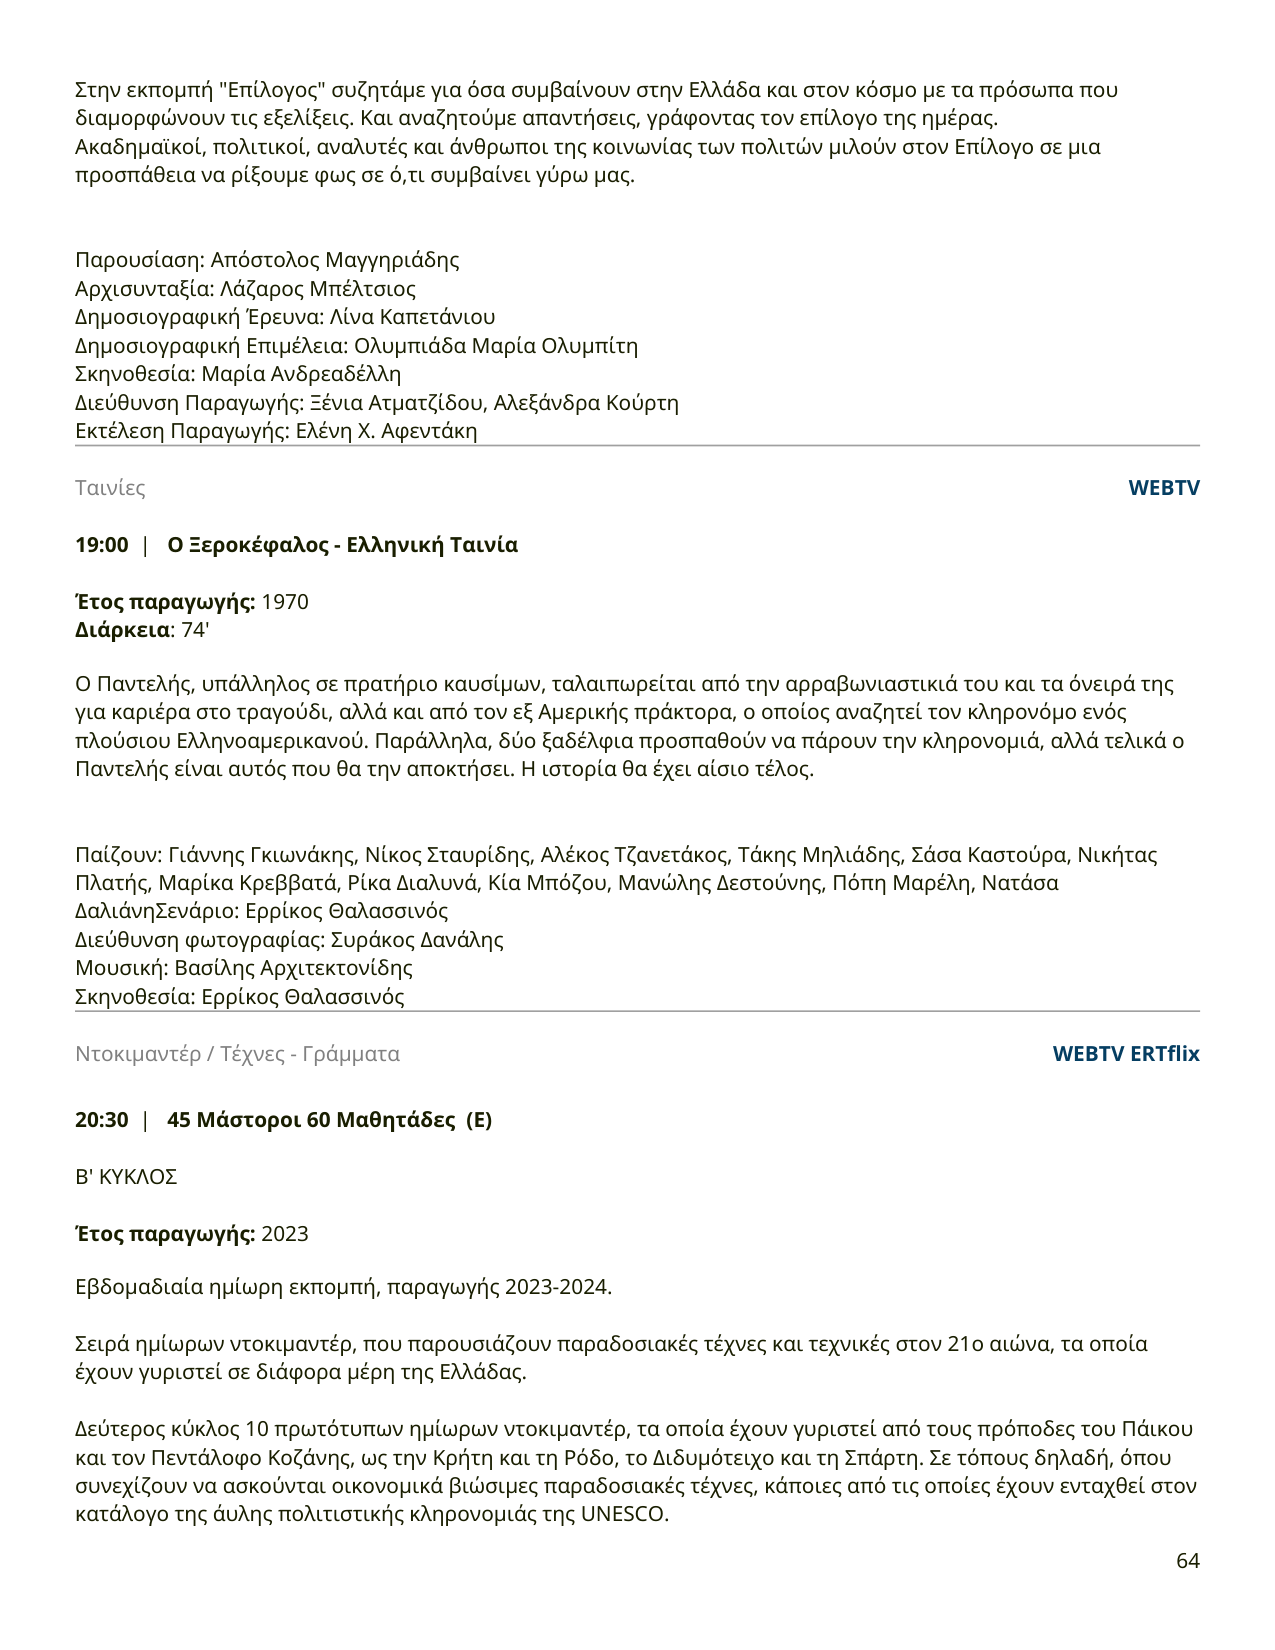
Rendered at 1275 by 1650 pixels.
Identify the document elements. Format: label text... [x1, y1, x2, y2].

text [75, 1272, 1200, 1528]
text Ο Παντελής, υπάλληλος σε πρατήριο καυσίμων, ταλαιπωρείται από την αρραβωνιαστικιά του και τα όνειρά της για καριέρα στο τραγούδι, αλλά και από τον εξ Αμερικής πράκτορα, ο οποίος αναζητεί τον κληρονόμο ενός πλούσιου Ελληνοαμερικανού. Παράλληλα, δύο ξαδέλφια προσπαθούν να πάρουν την κληρονομιά, αλλά τελικά ο Παντελής είναι αυτός που θα την αποκτήσει. Η ιστορία θα έχει αίσιο τέλος. [75, 669, 1200, 783]
text Παρουσίαση: Απόστολος Μαγγηριάδης Αρχισυνταξία: Λάζαρος Μπέλτσιος Δημοσιογραφική Έρευνα: Λίνα Καπετάνιου Δημοσιογραφική Επιμέλεια: Ολυμπιάδα Μαρία Ολυμπίτη Σκηνοθεσία: Μαρία Ανδρεαδέλλη Διεύθυνση Παραγωγής: Ξένια Ατματζίδου, Αλεξάνδρα Κούρτη Εκτέλεση Παραγωγής: Ελένη Χ. Αφεντάκη [75, 189, 1200, 444]
text Παίζουν: Γιάννης Γκιωνάκης, Νίκος Σταυρίδης, Αλέκος Τζανετάκος, Τάκης Μηλιάδης, Σάσα Καστούρα, Νικήτας Πλατής, Μαρίκα Κρεββατά, Ρίκα Διαλυνά, Κία Μπόζου, Μανώλης Δεστούνης, Πόπη Μαρέλη, Νατάσα ΔαλιάνηΣενάριο: Ερρίκος Θαλασσινός Διεύθυνση φωτογραφίας: Συράκος Δανάλης Μουσική: Βασίλης Αρχιτεκτονίδης Σκηνοθεσία: Ερρίκος Θαλασσινός [75, 783, 1200, 1010]
text Στην εκπομπή "Επίλογος" συζητάμε για όσα συμβαίνουν στην Ελλάδα και στον κόσμο με τα πρόσωπα που διαμορφώνουν τις εξελίξεις. Και αναζητούμε απαντήσεις, γράφοντας τον επίλογο της ημέρας. Ακαδημαϊκοί, πολιτικοί, αναλυτές και άνθρωποι της κοινωνίας των πολιτών μιλούν στον Επίλογο σε μια προσπάθεια να ρίξουμε φως σε ό,τι συμβαίνει γύρω μας. [75, 75, 1200, 189]
text 20:30 | 45 Μάστοροι 60 Μαθητάδες (E) Β' ΚΥΚΛΟΣ Έτος παραγωγής: 2023 [75, 1067, 1200, 1247]
table_header WEBTV ERTflix [638, 1039, 1200, 1067]
table_header Ταινίες [75, 474, 637, 502]
text 19:00 | Ο Ξεροκέφαλος - Ελληνική Ταινία Έτος παραγωγής: 1970 Διάρκεια: 74' [75, 502, 1200, 644]
table_header WEBTV [638, 474, 1200, 502]
table_header Ντοκιμαντέρ / Τέχνες - Γράμματα [75, 1039, 637, 1067]
